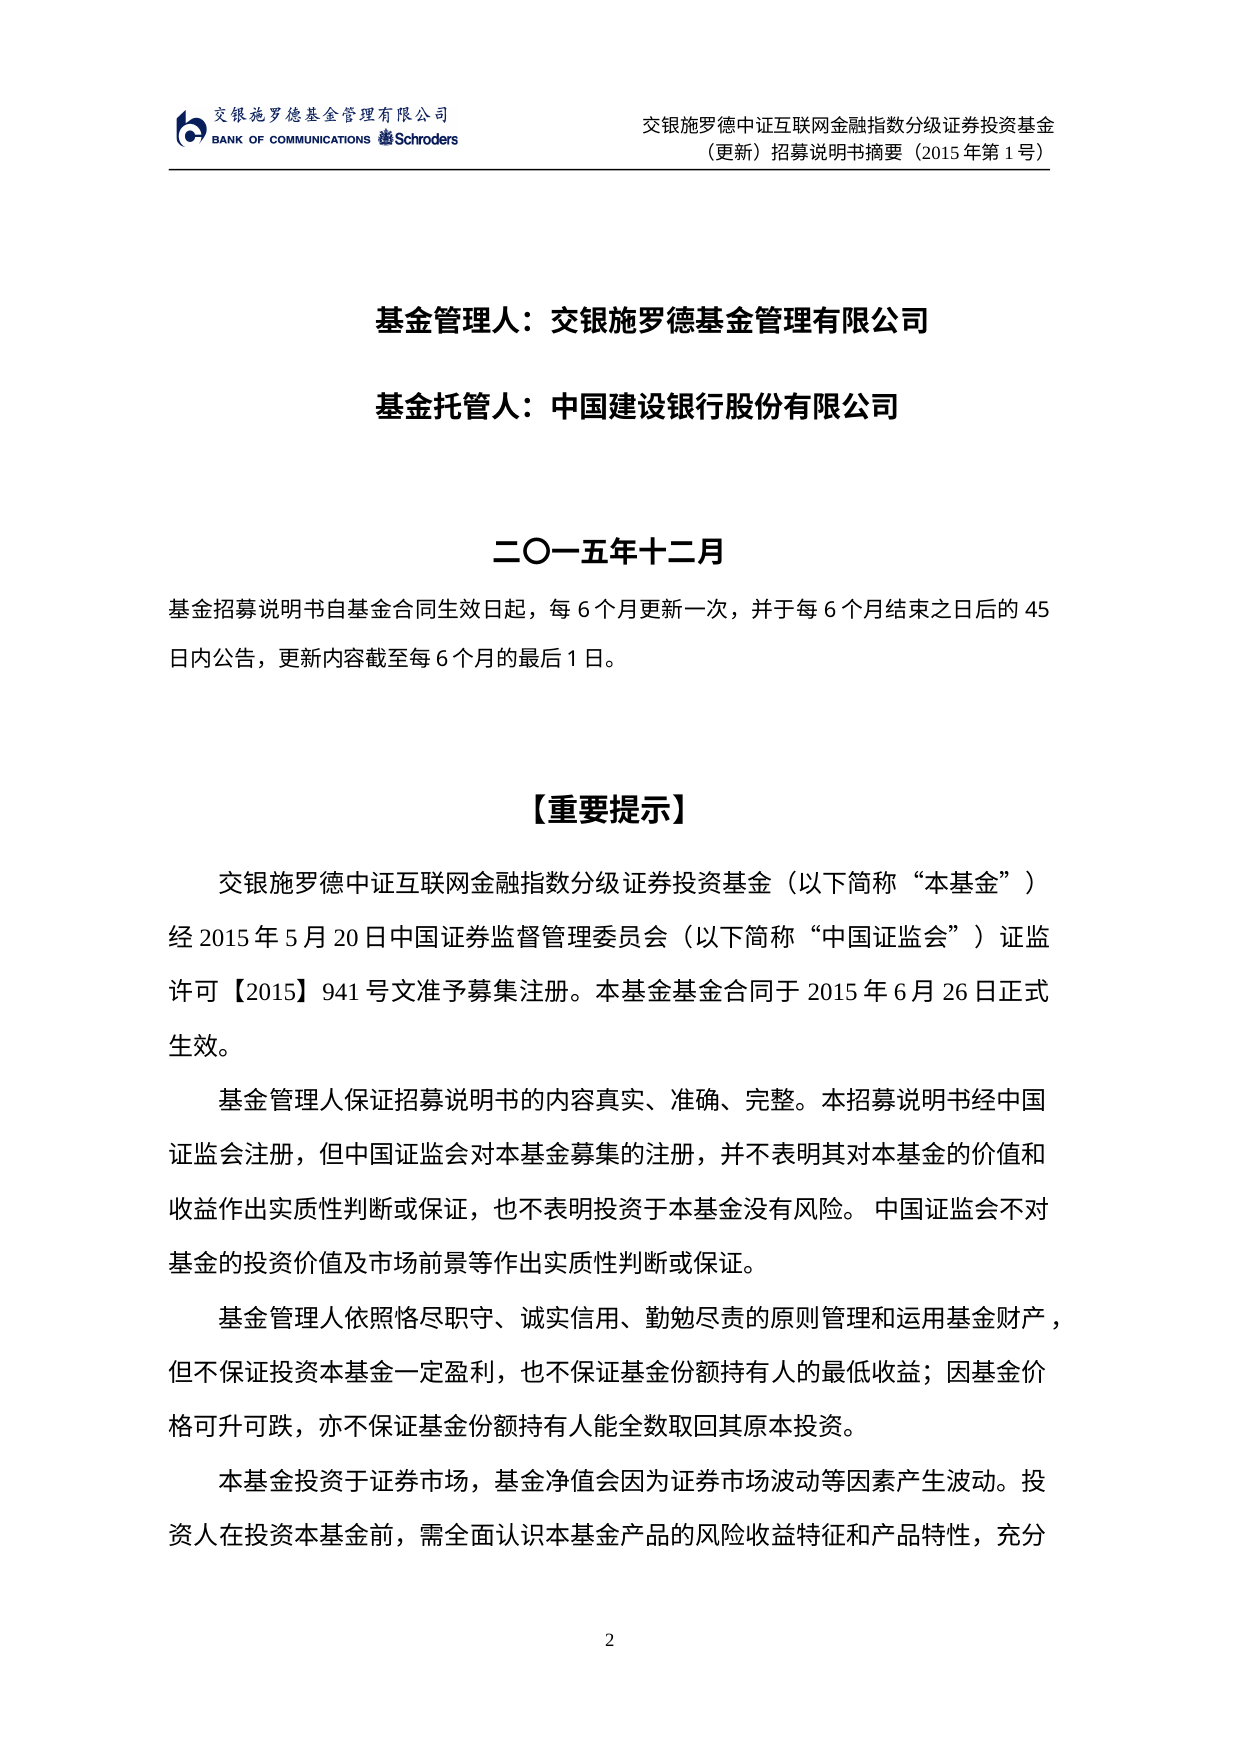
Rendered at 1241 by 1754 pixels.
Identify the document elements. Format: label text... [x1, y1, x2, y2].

text 基金管理人保证招募说明书的内容真实、准确、完整。本招募说明书经中国证监会注册，但中国证监会对本基金募集的注册，并不表明其对本基金的价值和收益作出实质性判断或保证，也不表明投资于本基金没有风险。 中国证监会不对基金的投资价值及市场前景等作出实质性判断或保证。 [169, 1081, 1050, 1280]
text 基金招募说明书自基金合同生效日起，每6个月更新一次，并于每6个月结束之日后的45日内公告，更新内容截至每6个月的最后1日。 [169, 592, 1050, 673]
text 基金管理人依照恪尽职守、诚实信用、勤勉尽责的原则管理和运用基金财产，但不保证投资本基金一定盈利，也不保证基金份额持有人的最低收益；因基金价格可升可跌，亦不保证基金份额持有人能全数取回其原本投资。 [169, 1298, 1050, 1443]
text 基金管理人：交银施罗德基金管理有限公司 [375, 286, 1050, 351]
text 二〇一五年十二月 [169, 506, 1050, 571]
text 【重要提示】 [169, 775, 1050, 840]
picture [176, 107, 458, 147]
text 交银施罗德中证互联网金融指数分级证券投资基金（以下简称“本基金”）经2015年5月20日中国证券监督管理委员会（以下简称“中国证监会”）证监许可【2015】941号文准予募集注册。本基金基金合同于2015年6月26日正式生效。 [169, 863, 1050, 1062]
text 基金托管人：中国建设银行股份有限公司 [375, 372, 1050, 437]
